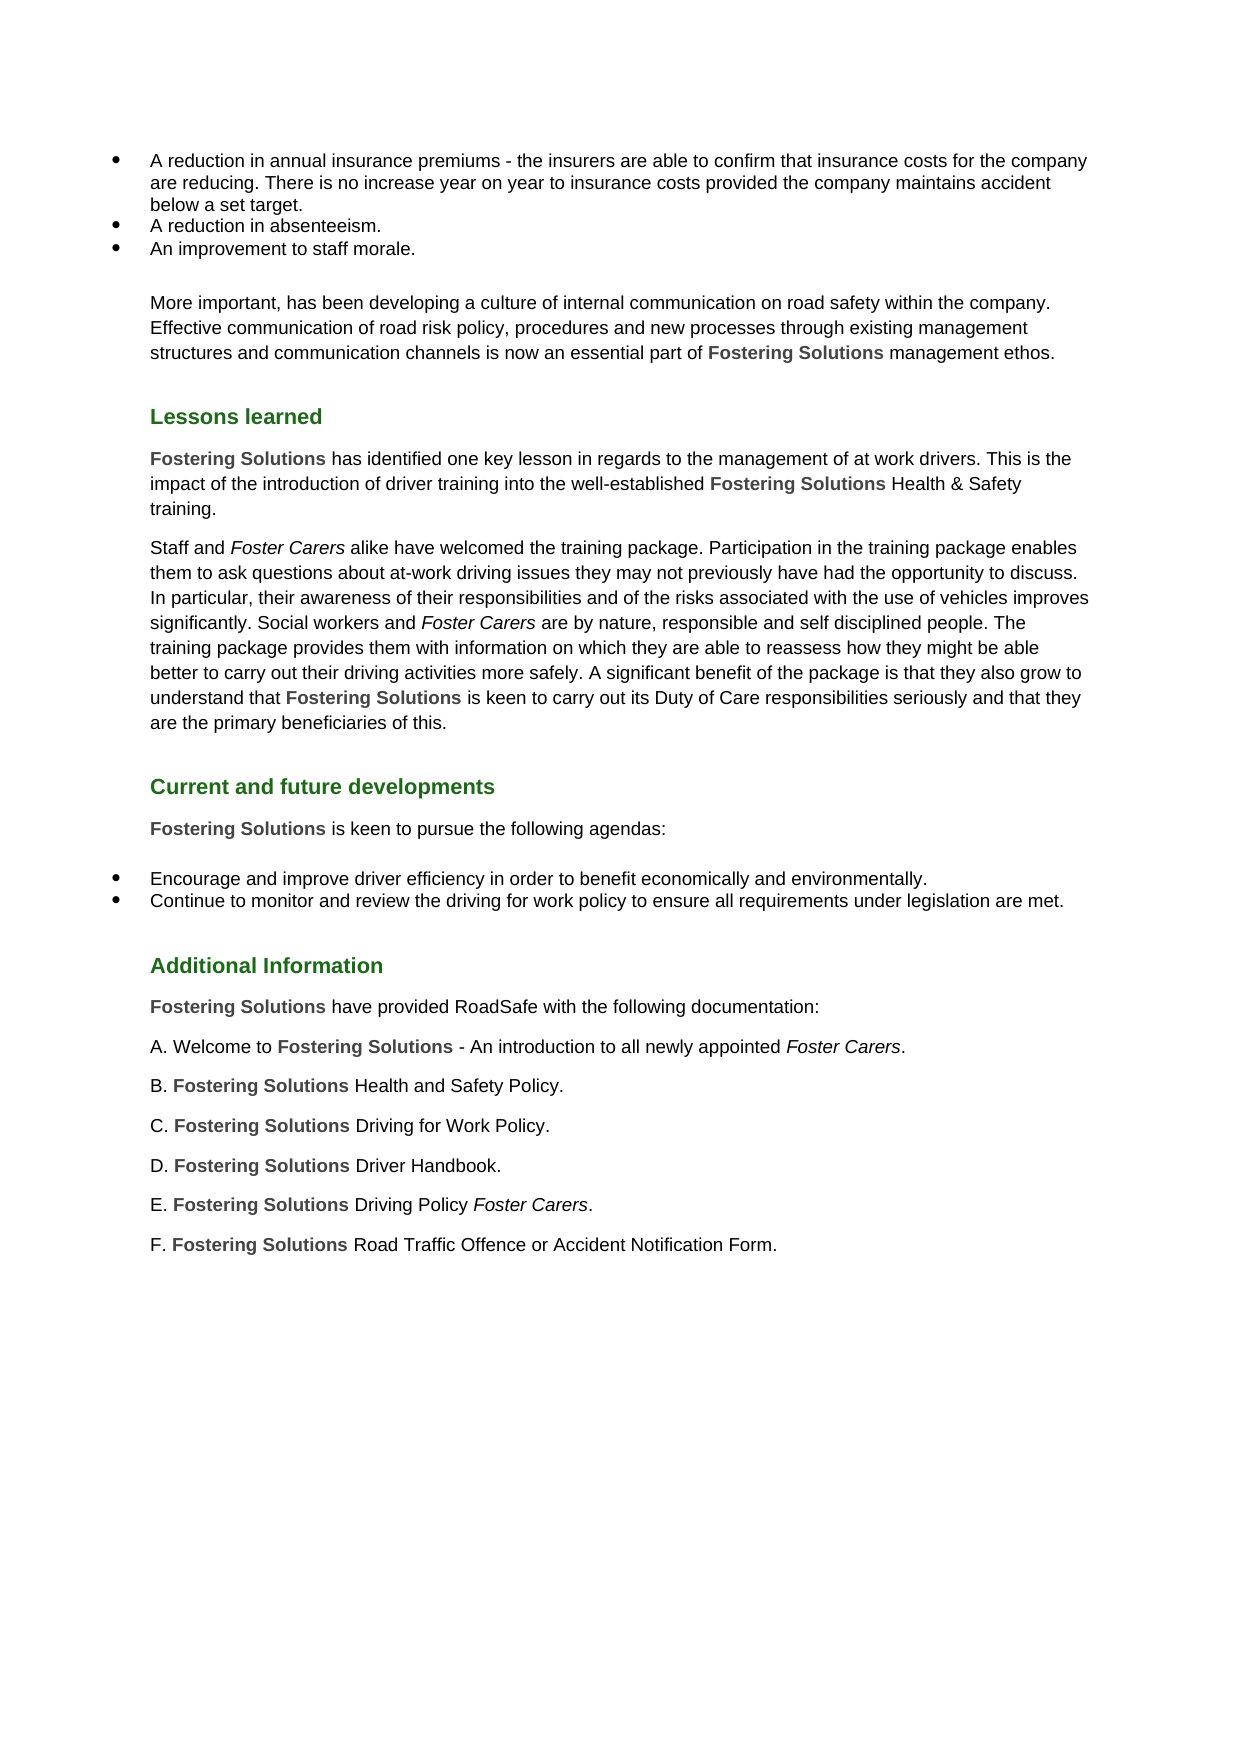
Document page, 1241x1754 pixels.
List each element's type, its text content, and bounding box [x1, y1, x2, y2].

text Fostering Solutions is keen to pursue the following agendas: [150, 814, 1090, 839]
text D. Fostering Solutions Driver Handbook. [150, 1151, 1090, 1176]
text Staff and Foster Carers alike have welcomed the training package. Participation in the training package enables them to ask questions about at-work driving issues they may not previously have had the opportunity to discuss. In particular, their awareness of their responsibilities and of the risks associated with the use of vehicles improves significantly. Social workers and Foster Carers are by nature, responsible and self disciplined people. The training package provides them with information on which they are able to reassess how they might be able better to carry out their driving activities more safely. A significant benefit of the package is that they also grow to understand that Fostering Solutions is keen to carry out its Duty of Care responsibilities seriously and that they are the primary beneficiaries of this. [150, 533, 1090, 733]
text More important, has been developing a culture of internal communication on road safety within the company. Effective communication of road risk policy, procedures and new processes through existing management structures and communication channels is now an essential part of Fostering Solutions management ethos. [150, 288, 1090, 363]
text E. Fostering Solutions Driving Policy Foster Carers. [150, 1191, 1090, 1216]
text A. Welcome to Fostering Solutions - An introduction to all newly appointed Foster Carers. [150, 1032, 1090, 1057]
list A reduction in annual insurance premiums - the insurers are able to confirm that insurance costs for the company are reducing. There is no increase year on year to insurance costs provided the company maintains accident below a set target. [112, 150, 1090, 215]
list A reduction in absenteeism. [112, 215, 1090, 237]
text B. Fostering Solutions Health and Safety Policy. [150, 1072, 1090, 1097]
list An improvement to staff morale. [112, 237, 1090, 259]
subtitle Additional Information [150, 953, 1090, 978]
list Encourage and improve driver efficiency in order to benefit economically and environmentally. [112, 868, 1090, 890]
subtitle Current and future developments [150, 774, 1090, 799]
list Continue to monitor and review the driving for work policy to ensure all requirements under legislation are met. [112, 890, 1090, 912]
text Fostering Solutions have provided RoadSafe with the following documentation: [150, 993, 1090, 1018]
text Fostering Solutions has identified one key lesson in regards to the management of at work drivers. This is the impact of the introduction of driver training into the well-established Fostering Solutions Health & Safety training. [150, 444, 1090, 519]
text F. Fostering Solutions Road Traffic Offence or Accident Notification Form. [150, 1230, 1090, 1255]
subtitle Lessons learned [150, 404, 1090, 429]
text C. Fostering Solutions Driving for Work Policy. [150, 1111, 1090, 1136]
